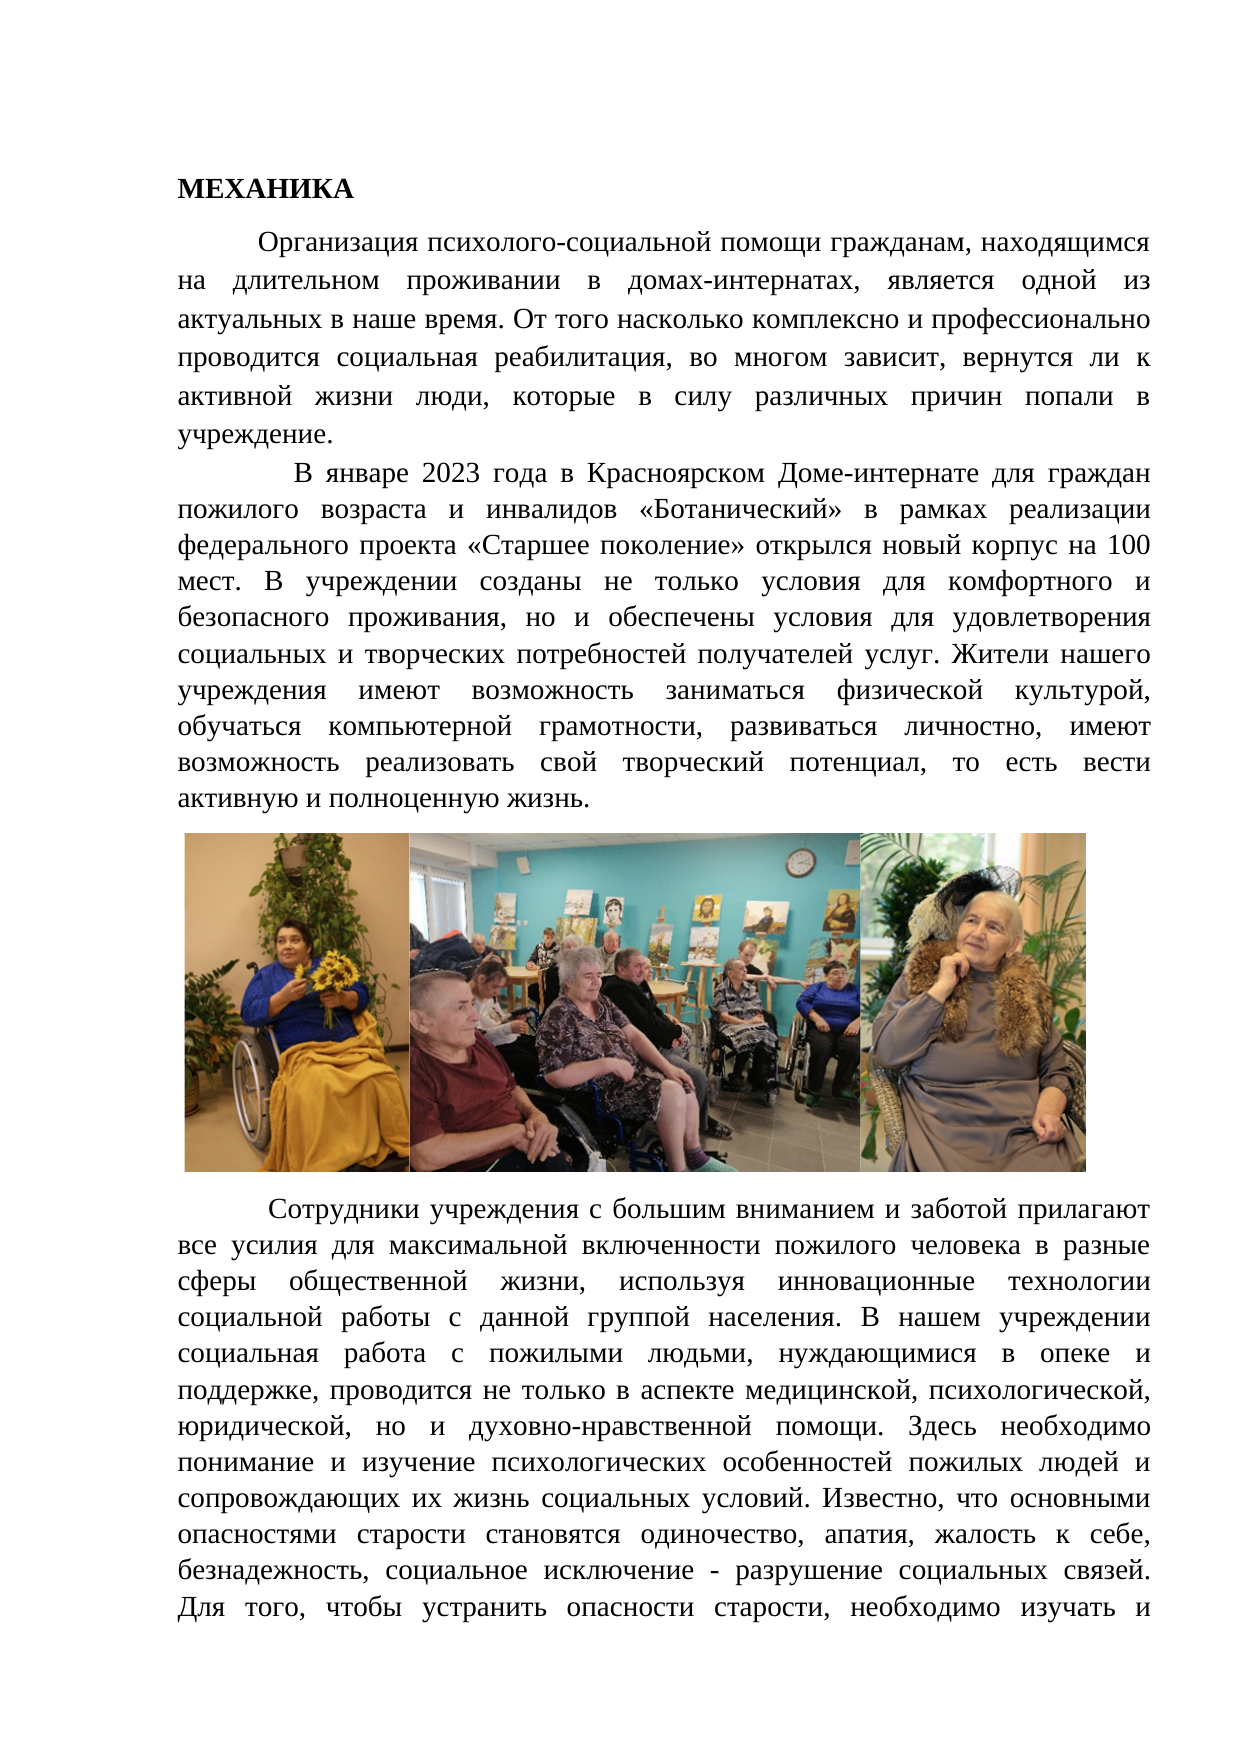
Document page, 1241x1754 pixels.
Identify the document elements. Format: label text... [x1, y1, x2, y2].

text МЕХАНИКА [177, 171, 1152, 204]
text В январе 2023 года в Красноярском Доме-интернате для граждан пожилого возраста и инвалидов «Ботанический» в рамках реализации федерального проекта «Старшее поколение» открылся новый корпус на 100 мест. В учреждении созданы не только условия для комфортного и безопасного проживания, но и обеспечены условия для удовлетворения социальных и творческих потребностей получателей услуг. Жители нашего учреждения имеют возможность заниматься физической культурой, обучаться компьютерной грамотности, развиваться личностно, имеют возможность реализовать свой творческий потенциал, то есть вести активную и полноценную жизнь. [177, 455, 1152, 814]
picture [184, 833, 1086, 1172]
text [177, 1191, 1152, 1622]
text Организация психолого-социальной помощи гражданам, находящимся на длительном проживании в домах-интернатах, является одной из актуальных в наше время. От того насколько комплексно и профессионально проводится социальная реабилитация, во многом зависит, вернутся ли к активной жизни люди, которые в силу различных причин попали в учреждение. [177, 224, 1152, 450]
